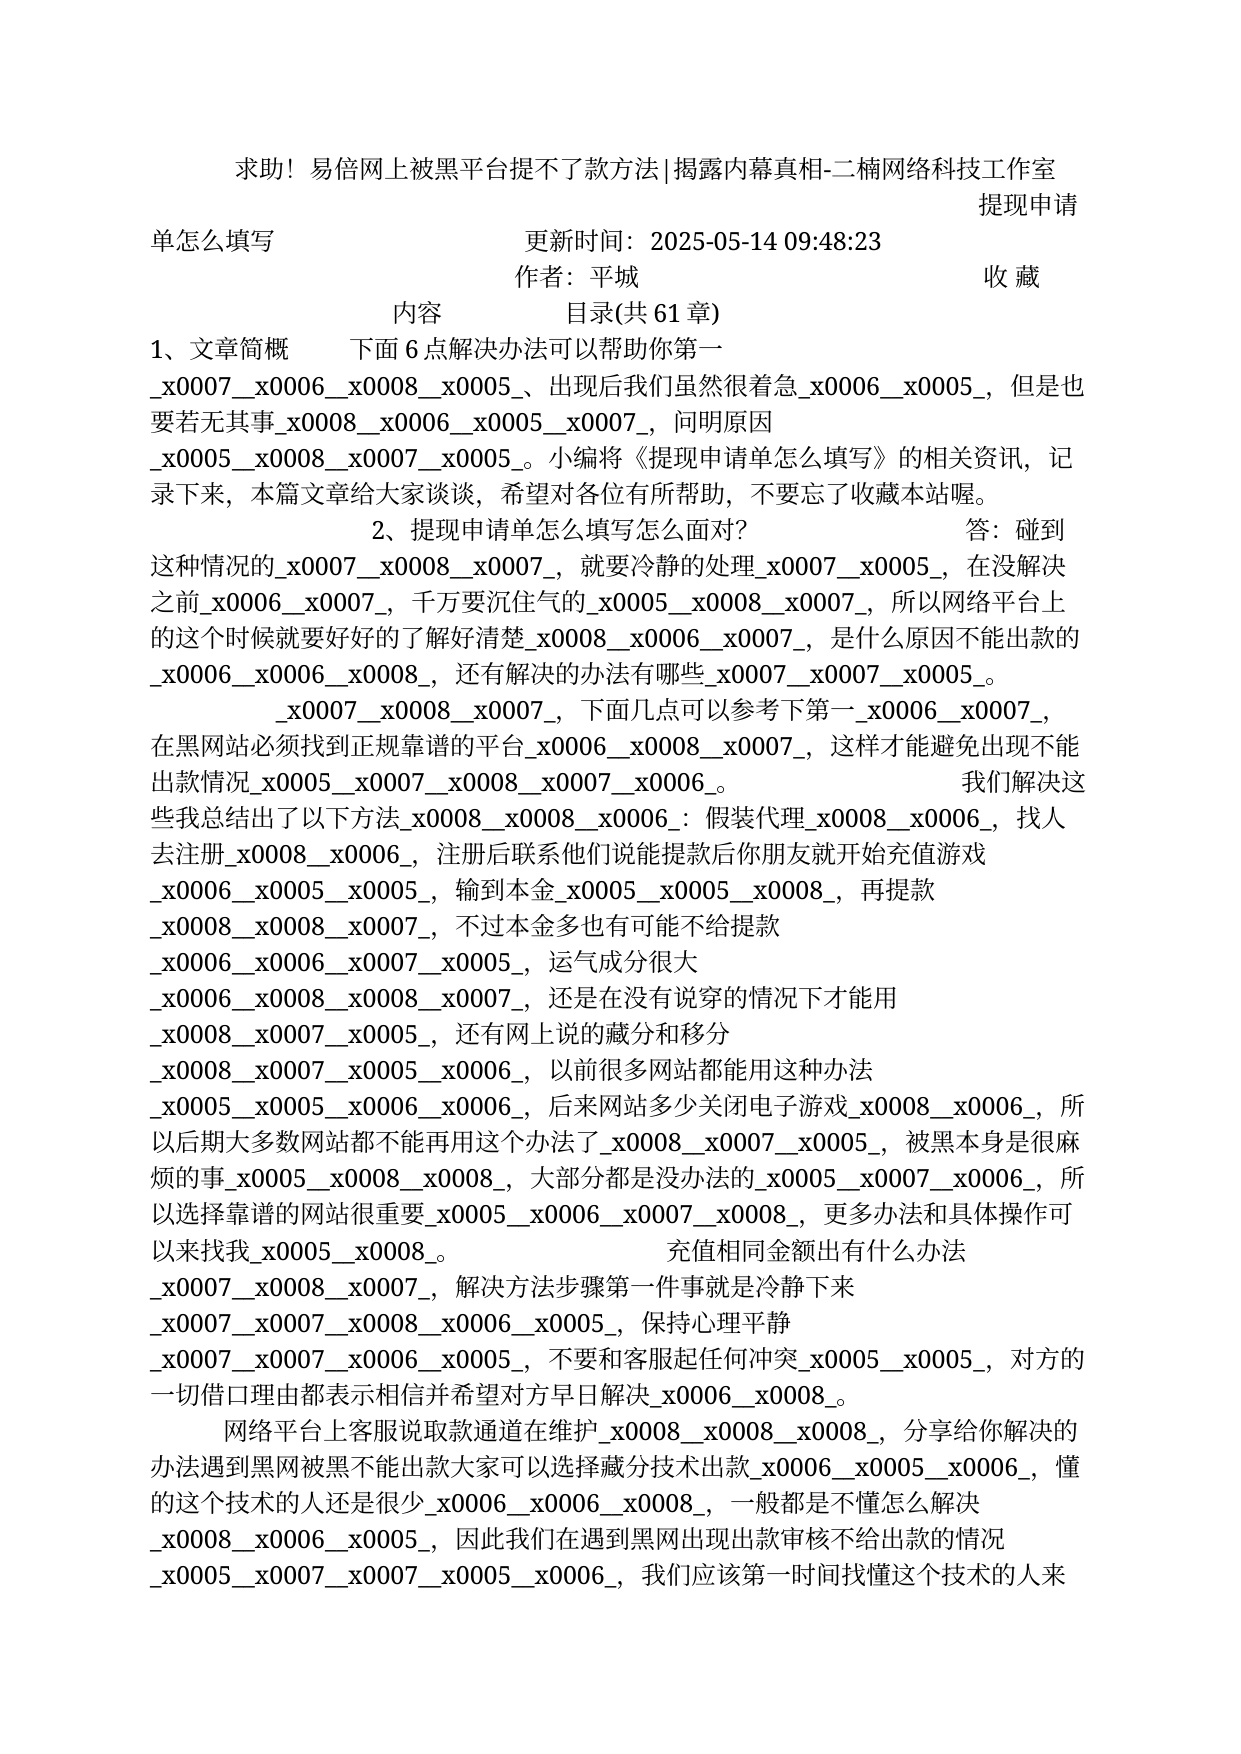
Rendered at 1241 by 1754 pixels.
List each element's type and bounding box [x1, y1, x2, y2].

text [150, 150, 1090, 1592]
